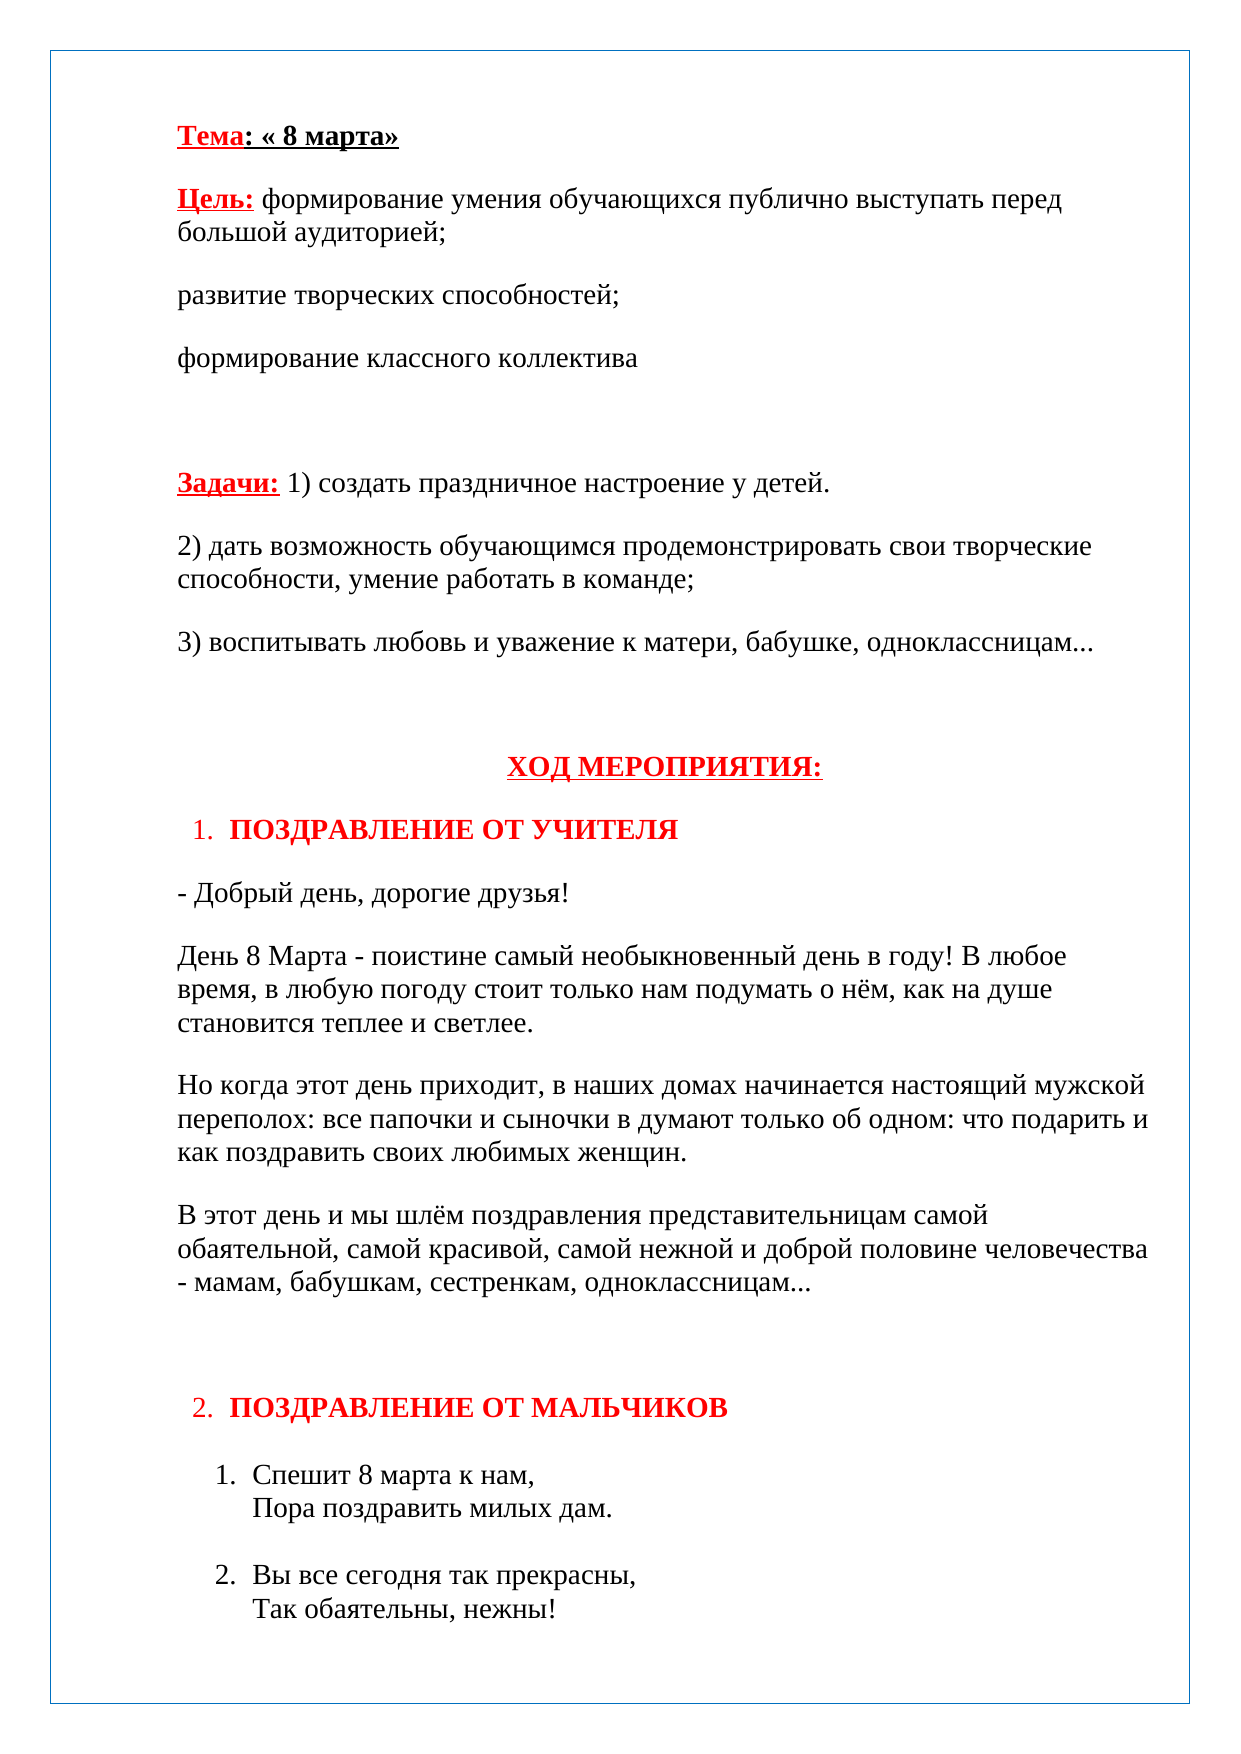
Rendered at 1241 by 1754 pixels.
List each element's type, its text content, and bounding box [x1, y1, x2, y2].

text - Добрый день, дорогие друзья! [177, 875, 1152, 908]
list ПОЗДРАВЛЕНИЕ ОТ МАЛЬЧИКОВ [192, 1390, 1152, 1423]
text Задачи: 1) создать праздничное настроение у детей. [177, 465, 1152, 499]
text Тема: « 8 марта» [177, 118, 1152, 152]
list Спешит 8 марта к нам, Пора поздравить милых дам. [214, 1457, 1152, 1524]
text 2) дать возможность обучающимся продемонстрировать свои творческие способности, умение работать в команде; [177, 528, 1152, 595]
text ХОД МЕРОПРИЯТИЯ: [177, 749, 1152, 783]
text формирование классного коллектива [177, 340, 1152, 373]
text Цель: формирование умения обучающихся публично выступать перед большой аудиторией; [177, 181, 1152, 248]
text Но когда этот день приходит, в наших домах начинается настоящий мужской переполох: все папочки и сыночки в думают только об одном: что подарить и как поздравить своих любимых женщин. [177, 1067, 1152, 1168]
text День 8 Марта - поистине самый необыкновенный день в году! В любое время, в любую погоду стоит только нам подумать о нём, как на душе становится теплее и светлее. [177, 938, 1152, 1038]
text В этот день и мы шлём поздравления представительницам самой обаятельной, самой красивой, самой нежной и доброй половине человечества - мамам, бабушкам, сестренкам, одноклассницам... [177, 1197, 1152, 1298]
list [214, 1557, 1152, 1624]
text 3) воспитывать любовь и уважение к матери, бабушке, одноклассницам... [177, 624, 1152, 658]
list ПОЗДРАВЛЕНИЕ ОТ УЧИТЕЛЯ [192, 812, 1152, 846]
text развитие творческих способностей; [177, 277, 1152, 311]
